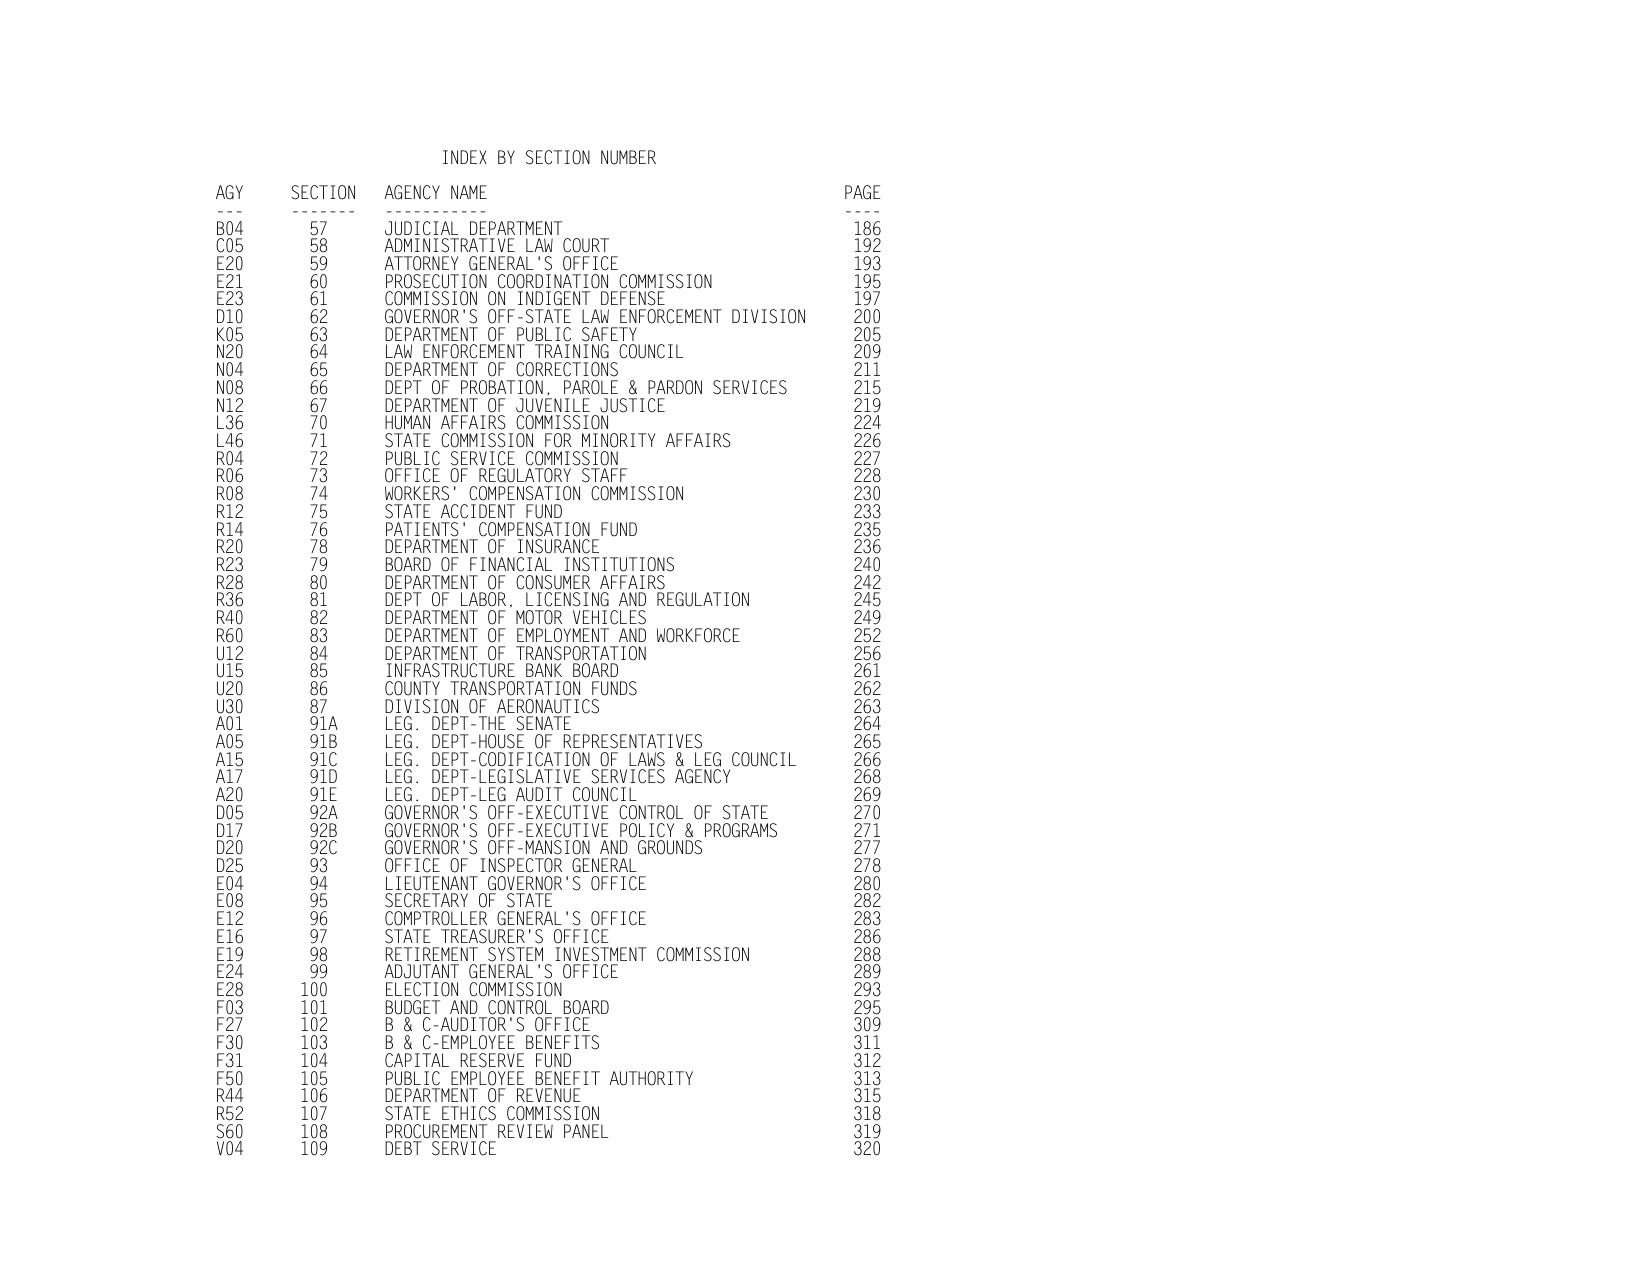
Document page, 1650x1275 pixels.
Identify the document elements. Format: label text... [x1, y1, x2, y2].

text N12 67 DEPARTMENT OF JUVENILE JUSTICE 219 [75, 398, 1575, 416]
text R60 83 DEPARTMENT OF EMPLOYMENT AND WORKFORCE 252 [75, 628, 1575, 646]
text D05 92A GOVERNOR'S OFF-EXECUTIVE CONTROL OF STATE 270 [75, 805, 1575, 823]
text F31 104 CAPITAL RESERVE FUND 312 [75, 1053, 1575, 1071]
text A17 91D LEG. DEPT-LEGISLATIVE SERVICES AGENCY 268 [75, 770, 1575, 787]
text A05 91B LEG. DEPT-HOUSE OF REPRESENTATIVES 265 [75, 734, 1575, 752]
text F03 101 BUDGET AND CONTROL BOARD 295 [75, 1000, 1575, 1018]
text R40 82 DEPARTMENT OF MOTOR VEHICLES 249 [75, 610, 1575, 628]
text R14 76 PATIENTS' COMPENSATION FUND 235 [75, 522, 1575, 539]
text E24 99 ADJUTANT GENERAL'S OFFICE 289 [75, 964, 1575, 982]
text N08 66 DEPT OF PROBATION, PAROLE & PARDON SERVICES 215 [75, 380, 1575, 398]
text L36 70 HUMAN AFFAIRS COMMISSION 224 [75, 416, 1575, 433]
text E19 98 RETIREMENT SYSTEM INVESTMENT COMMISSION 288 [75, 947, 1575, 964]
text R23 79 BOARD OF FINANCIAL INSTITUTIONS 240 [75, 557, 1575, 575]
text E12 96 COMPTROLLER GENERAL'S OFFICE 283 [75, 911, 1575, 929]
text D17 92B GOVERNOR'S OFF-EXECUTIVE POLICY & PROGRAMS 271 [75, 823, 1575, 841]
text R06 73 OFFICE OF REGULATORY STAFF 228 [75, 469, 1575, 486]
text R44 106 DEPARTMENT OF REVENUE 315 [75, 1088, 1575, 1106]
text F30 103 B & C-EMPLOYEE BENEFITS 311 [75, 1035, 1575, 1053]
text K05 63 DEPARTMENT OF PUBLIC SAFETY 205 [75, 327, 1575, 345]
text N20 64 LAW ENFORCEMENT TRAINING COUNCIL 209 [75, 345, 1575, 362]
text U20 86 COUNTY TRANSPORTATION FUNDS 262 [75, 681, 1575, 699]
text L46 71 STATE COMMISSION FOR MINORITY AFFAIRS 226 [75, 433, 1575, 451]
text U30 87 DIVISION OF AERONAUTICS 263 [75, 699, 1575, 717]
text U15 85 INFRASTRUCTURE BANK BOARD 261 [75, 663, 1575, 681]
text N04 65 DEPARTMENT OF CORRECTIONS 211 [75, 362, 1575, 380]
text E20 59 ATTORNEY GENERAL'S OFFICE 193 [75, 256, 1575, 274]
text A01 91A LEG. DEPT-THE SENATE 264 [75, 717, 1575, 734]
text E08 95 SECRETARY OF STATE 282 [75, 894, 1575, 911]
text R20 78 DEPARTMENT OF INSURANCE 236 [75, 539, 1575, 557]
text B04 57 JUDICIAL DEPARTMENT 186 [75, 221, 1575, 238]
text R12 75 STATE ACCIDENT FUND 233 [75, 504, 1575, 522]
text A15 91C LEG. DEPT-CODIFICATION OF LAWS & LEG COUNCIL 266 [75, 752, 1575, 770]
text D25 93 OFFICE OF INSPECTOR GENERAL 278 [75, 858, 1575, 876]
text E23 61 COMMISSION ON INDIGENT DEFENSE 197 [75, 292, 1575, 309]
text R04 72 PUBLIC SERVICE COMMISSION 227 [75, 451, 1575, 469]
text E28 100 ELECTION COMMISSION 293 [75, 982, 1575, 1000]
text R36 81 DEPT OF LABOR, LICENSING AND REGULATION 245 [75, 593, 1575, 610]
text V04 109 DEBT SERVICE 320 [75, 1142, 1575, 1159]
text C05 58 ADMINISTRATIVE LAW COURT 192 [75, 238, 1575, 256]
text AGY SECTION AGENCY NAME PAGE [75, 185, 1575, 203]
text E16 97 STATE TREASURER'S OFFICE 286 [75, 929, 1575, 947]
text S60 108 PROCUREMENT REVIEW PANEL 319 [75, 1124, 1575, 1142]
text F27 102 B & C-AUDITOR'S OFFICE 309 [75, 1018, 1575, 1035]
text A20 91E LEG. DEPT-LEG AUDIT COUNCIL 269 [75, 787, 1575, 805]
text U12 84 DEPARTMENT OF TRANSPORTATION 256 [75, 646, 1575, 663]
text D20 92C GOVERNOR'S OFF-MANSION AND GROUNDS 277 [75, 841, 1575, 858]
text R52 107 STATE ETHICS COMMISSION 318 [75, 1106, 1575, 1124]
text E21 60 PROSECUTION COORDINATION COMMISSION 195 [75, 274, 1575, 292]
text R28 80 DEPARTMENT OF CONSUMER AFFAIRS 242 [75, 575, 1575, 593]
text --- ------- ----------- ---- [75, 203, 1575, 221]
text F50 105 PUBLIC EMPLOYEE BENEFIT AUTHORITY 313 [75, 1071, 1575, 1088]
text E04 94 LIEUTENANT GOVERNOR'S OFFICE 280 [75, 876, 1575, 894]
text INDEX BY SECTION NUMBER [75, 150, 1575, 168]
text D10 62 GOVERNOR'S OFF-STATE LAW ENFORCEMENT DIVISION 200 [75, 309, 1575, 327]
text R08 74 WORKERS' COMPENSATION COMMISSION 230 [75, 486, 1575, 504]
